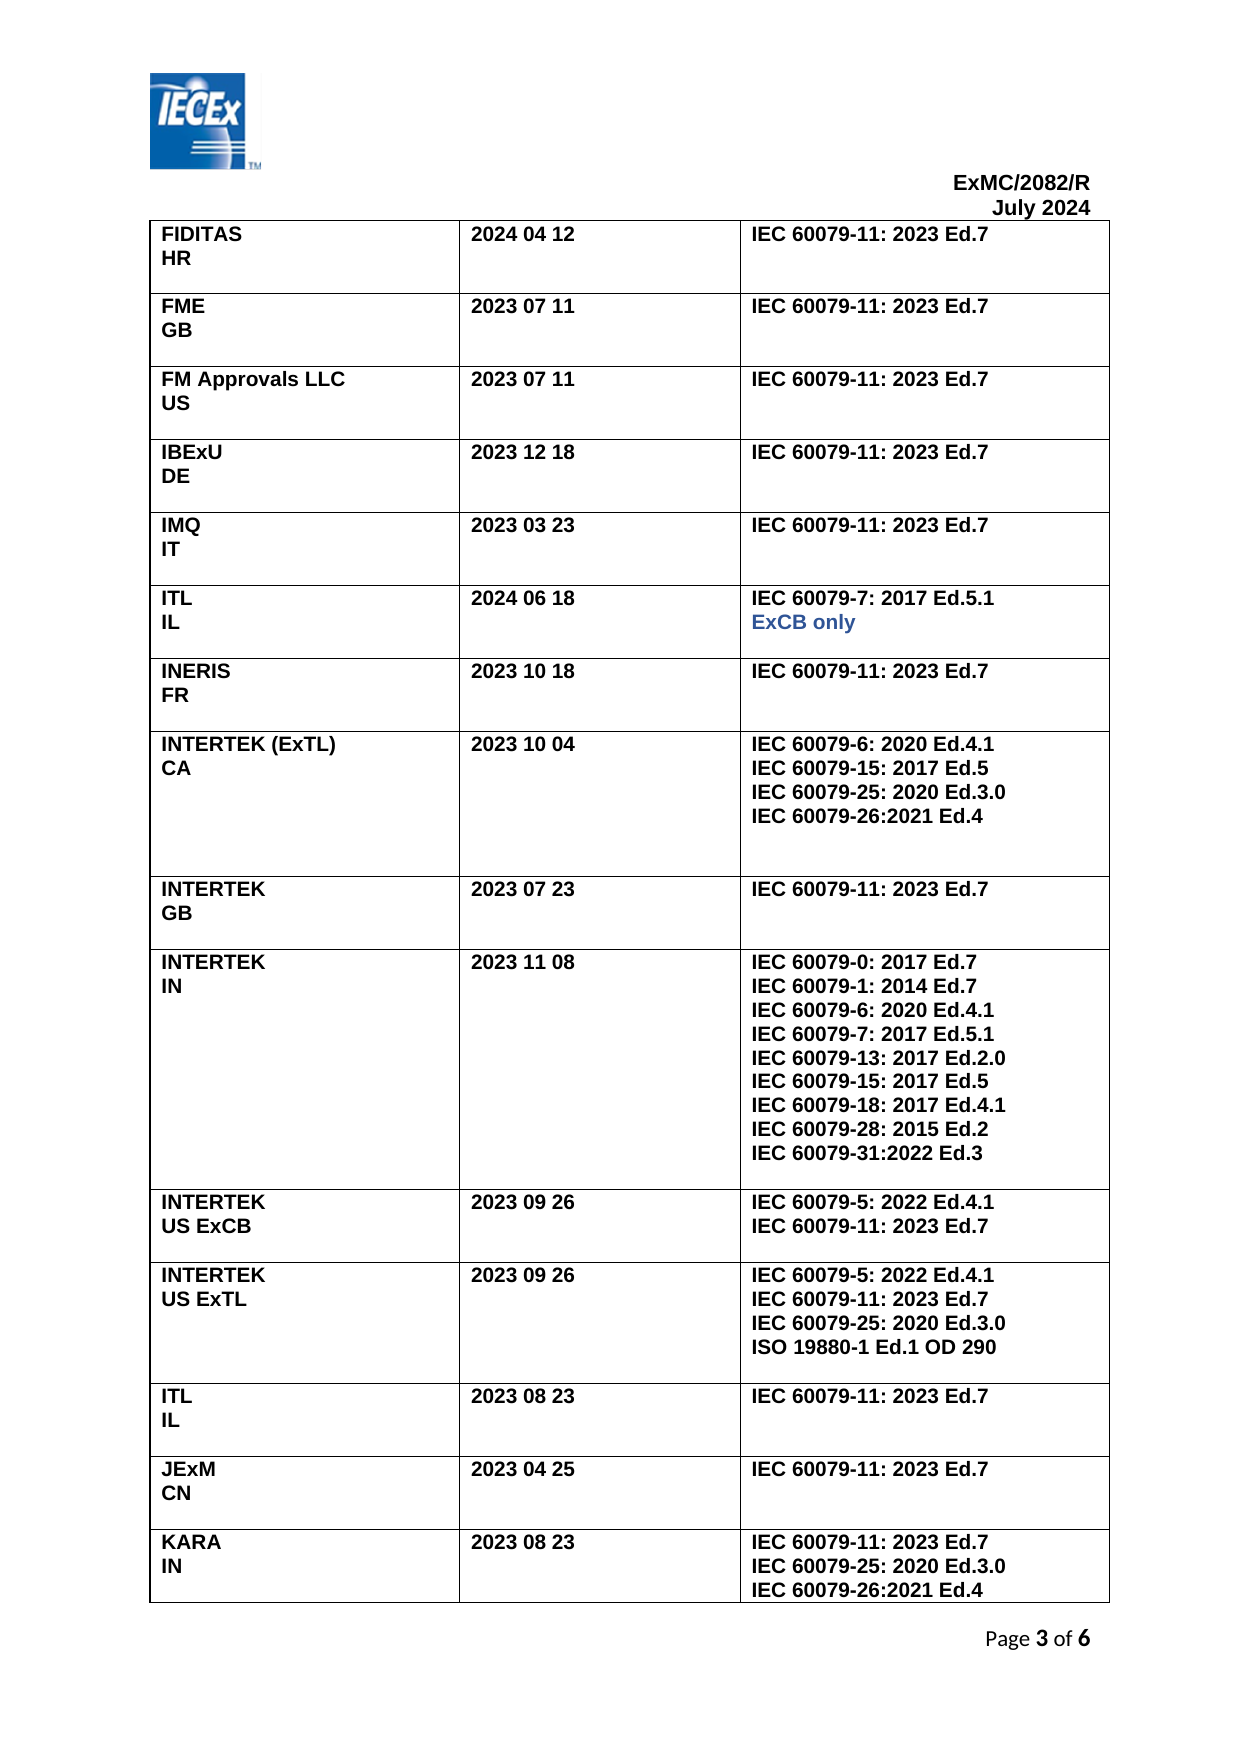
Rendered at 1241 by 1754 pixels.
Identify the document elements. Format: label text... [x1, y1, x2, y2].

table_cell IMQ IT [151, 513, 459, 585]
table_cell 2024 04 12 [460, 221, 740, 293]
table_cell IEC 60079-0: 2017 Ed.7 IEC 60079-1: 2014 Ed.7 IEC 60079-6: 2020 Ed.4.1 IEC 60079-7: 2017 Ed.5.1 IEC 60079-13: 2017 Ed.2.0 IEC 60079-15: 2017 Ed.5 IEC 60079-18: 2017 Ed.4.1 IEC 60079-28: 2015 Ed.2 IEC 60079-31:2022 Ed.3 [741, 950, 1109, 1189]
table_cell IEC 60079-11: 2023 Ed.7 [741, 513, 1109, 585]
table_cell FIDITAS HR [151, 221, 459, 293]
table_cell IEC 60079-11: 2023 Ed.7 [741, 294, 1109, 366]
table_cell IEC 60079-11: 2023 Ed.7 [741, 1457, 1109, 1529]
table_cell INERIS FR [151, 659, 459, 731]
table_cell 2023 08 23 [460, 1384, 740, 1456]
table_cell JExM CN [151, 1457, 459, 1529]
table_cell ITL IL [151, 586, 459, 658]
table_cell IBExU DE [151, 440, 459, 512]
table_cell 2023 12 18 [460, 440, 740, 512]
table_cell INTERTEK (ExTL) CA [151, 732, 459, 876]
table_cell IEC 60079-11: 2023 Ed.7 IEC 60079-25: 2020 Ed.3.0 IEC 60079-26:2021 Ed.4 [741, 1530, 1109, 1602]
table_cell IEC 60079-11: 2023 Ed.7 [741, 221, 1109, 293]
table_cell 2023 07 11 [460, 367, 740, 439]
table_cell IEC 60079-6: 2020 Ed.4.1 IEC 60079-15: 2017 Ed.5 IEC 60079-25: 2020 Ed.3.0 IEC 60079-26:2021 Ed.4 [741, 732, 1109, 876]
table_cell IEC 60079-11: 2023 Ed.7 [741, 1384, 1109, 1456]
table_cell IEC 60079-11: 2023 Ed.7 [741, 440, 1109, 512]
table_cell IEC 60079-7: 2017 Ed.5.1 ExCB only [741, 586, 1109, 658]
table_cell FME GB [151, 294, 459, 366]
table_cell 2023 10 04 [460, 732, 740, 876]
picture [150, 73, 262, 170]
table_cell IEC 60079-11: 2023 Ed.7 [741, 367, 1109, 439]
table_cell 2023 09 26 [460, 1190, 740, 1262]
table_cell INTERTEK US ExCB [151, 1190, 459, 1262]
table_cell IEC 60079-11: 2023 Ed.7 [741, 877, 1109, 948]
table_cell FM Approvals LLC US [151, 367, 459, 439]
table_cell 2023 04 25 [460, 1457, 740, 1529]
table_cell 2023 11 08 [460, 950, 740, 1189]
table_cell 2023 09 26 [460, 1263, 740, 1383]
table_cell 2023 03 23 [460, 513, 740, 585]
table_cell IEC 60079-5: 2022 Ed.4.1 IEC 60079-11: 2023 Ed.7 [741, 1190, 1109, 1262]
table_cell IEC 60079-11: 2023 Ed.7 [741, 659, 1109, 731]
table_cell ITL IL [151, 1384, 459, 1456]
table_cell 2023 07 23 [460, 877, 740, 948]
table_cell 2023 07 11 [460, 294, 740, 366]
table_cell KARA IN [151, 1530, 459, 1602]
table_cell INTERTEK GB [151, 877, 459, 948]
table_cell 2023 10 18 [460, 659, 740, 731]
table_cell INTERTEK US ExTL [151, 1263, 459, 1383]
table_cell IEC 60079-5: 2022 Ed.4.1 IEC 60079-11: 2023 Ed.7 IEC 60079-25: 2020 Ed.3.0 ISO 19880-1 Ed.1 OD 290 [741, 1263, 1109, 1383]
table_cell INTERTEK IN [151, 950, 459, 1189]
table_cell 2023 08 23 [460, 1530, 740, 1602]
table_cell 2024 06 18 [460, 586, 740, 658]
